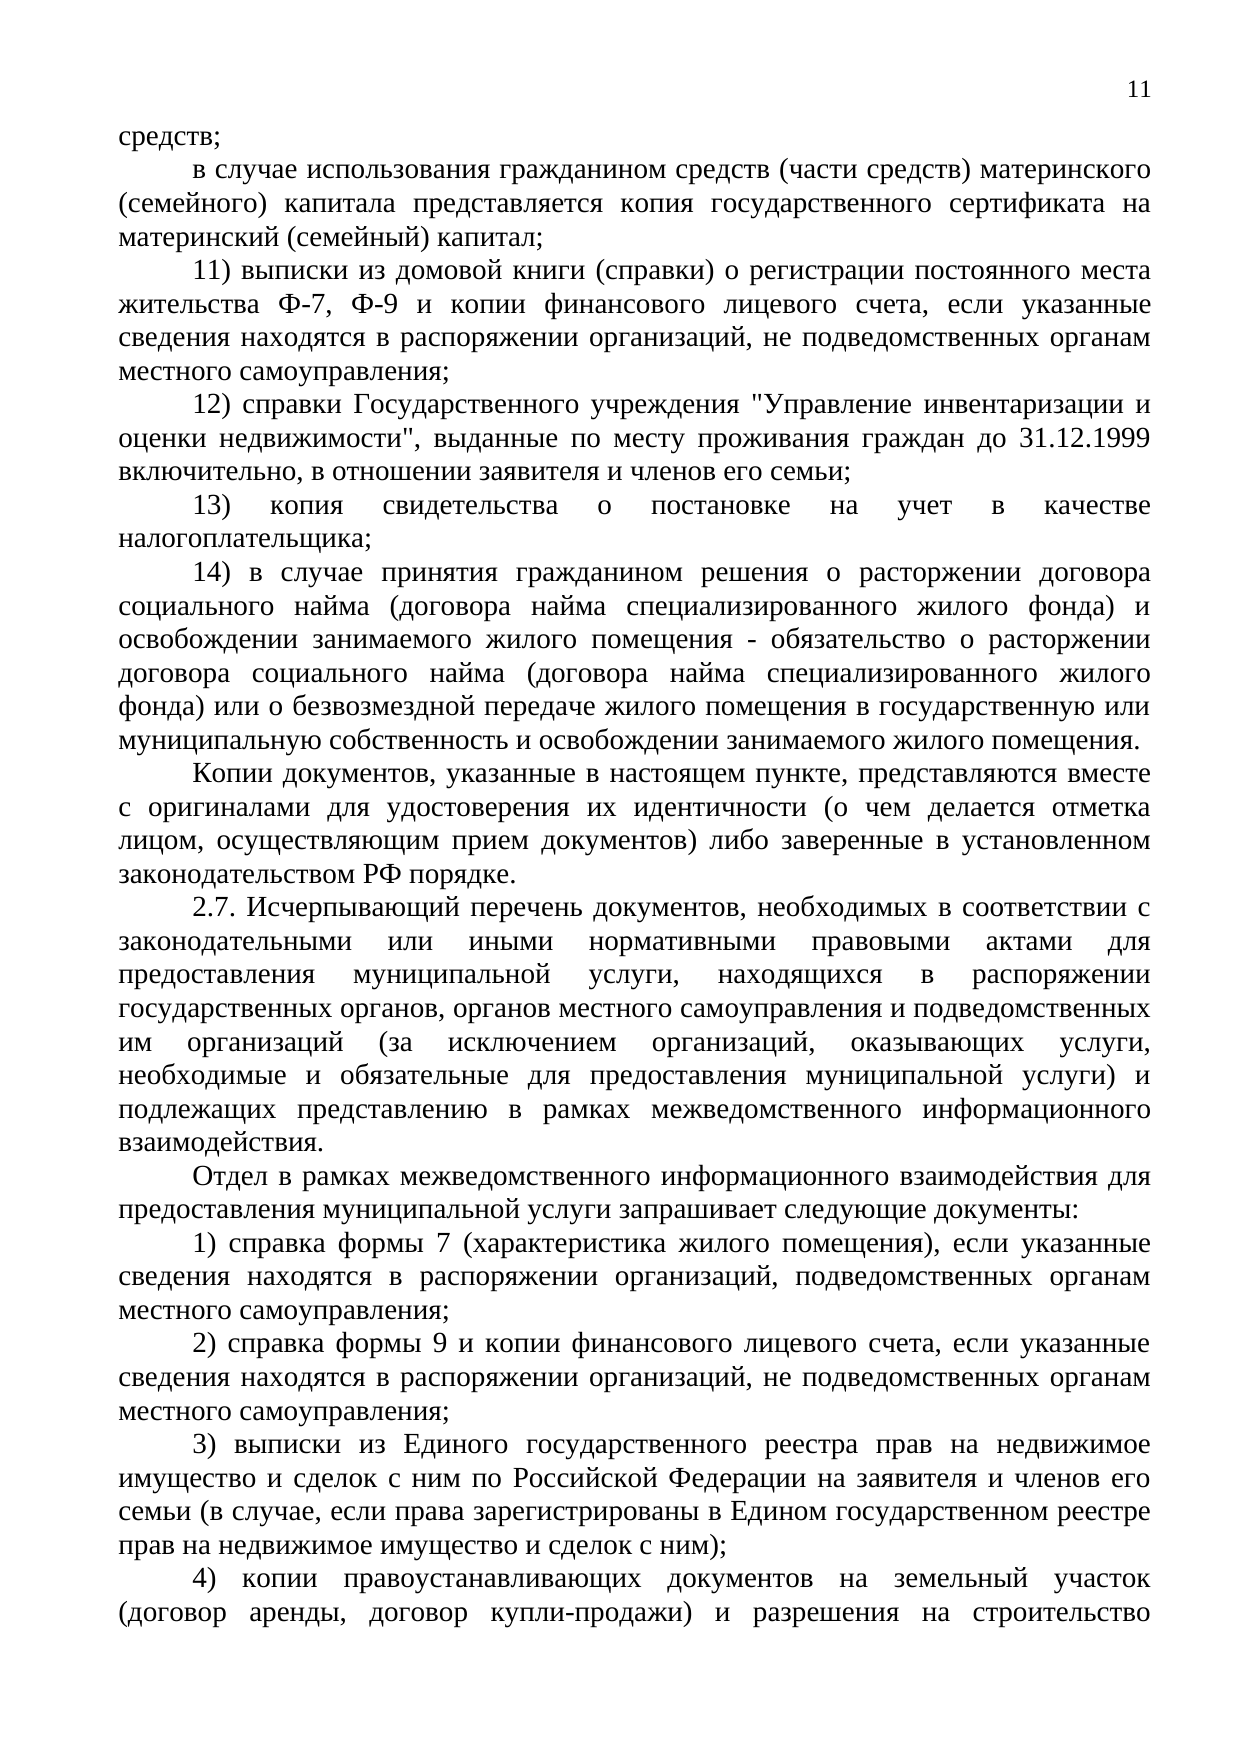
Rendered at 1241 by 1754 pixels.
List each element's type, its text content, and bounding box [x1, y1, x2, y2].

text 2.7. Исчерпывающий перечень документов, необходимых в соответствии с законодательными или иными нормативными правовыми актами для предоставления муниципальной услуги, находящихся в распоряжении государственных органов, органов местного самоуправления и подведомственных им организаций (за исключением организаций, оказывающих услуги, необходимые и обязательные для предоставления муниципальной услуги) и подлежащих представлению в рамках межведомственного информационного взаимодействия. [118, 889, 1152, 1158]
text в случае использования гражданином средств (части средств) материнского (семейного) капитала представляется копия государственного сертификата на материнский (семейный) капитал; [118, 152, 1152, 252]
text 1) справка формы 7 (характеристика жилого помещения), если указанные сведения находятся в распоряжении организаций, подведомственных органам местного самоуправления; [118, 1225, 1152, 1326]
text 14) в случае принятия гражданином решения о расторжении договора социального найма (договора найма специализированного жилого фонда) и освобождении занимаемого жилого помещения - обязательство о расторжении договора социального найма (договора найма специализированного жилого фонда) или о безвозмездной передаче жилого помещения в государственную или муниципальную собственность и освобождении занимаемого жилого помещения. [118, 554, 1152, 755]
text Отдел в рамках межведомственного информационного взаимодействия для предоставления муниципальной услуги запрашивает следующие документы: [118, 1158, 1152, 1225]
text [118, 1560, 1152, 1627]
text 2) справка формы 9 и копии финансового лицевого счета, если указанные сведения находятся в распоряжении организаций, не подведомственных органам местного самоуправления; [118, 1326, 1152, 1426]
text 12) справки Государственного учреждения "Управление инвентаризации и оценки недвижимости", выданные по месту проживания граждан до 31.12.1999 включительно, в отношении заявителя и членов его семьи; [118, 386, 1152, 487]
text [118, 118, 1152, 152]
text 11) выписки из домовой книги (справки) о регистрации постоянного места жительства Ф-7, Ф-9 и копии финансового лицевого счета, если указанные сведения находятся в распоряжении организаций, не подведомственных органам местного самоуправления; [118, 252, 1152, 386]
text Копии документов, указанные в настоящем пункте, представляются вместе с оригиналами для удостоверения их идентичности (о чем делается отметка лицом, осуществляющим прием документов) либо заверенные в установленном законодательством РФ порядке. [118, 755, 1152, 889]
text 13) копия свидетельства о постановке на учет в качестве налогоплательщика; [118, 487, 1152, 554]
text 3) выписки из Единого государственного реестра прав на недвижимое имущество и сделок с ним по Российской Федерации на заявителя и членов его семьи (в случае, если права зарегистрированы в Едином государственном реестре прав на недвижимое имущество и сделок с ним); [118, 1426, 1152, 1560]
